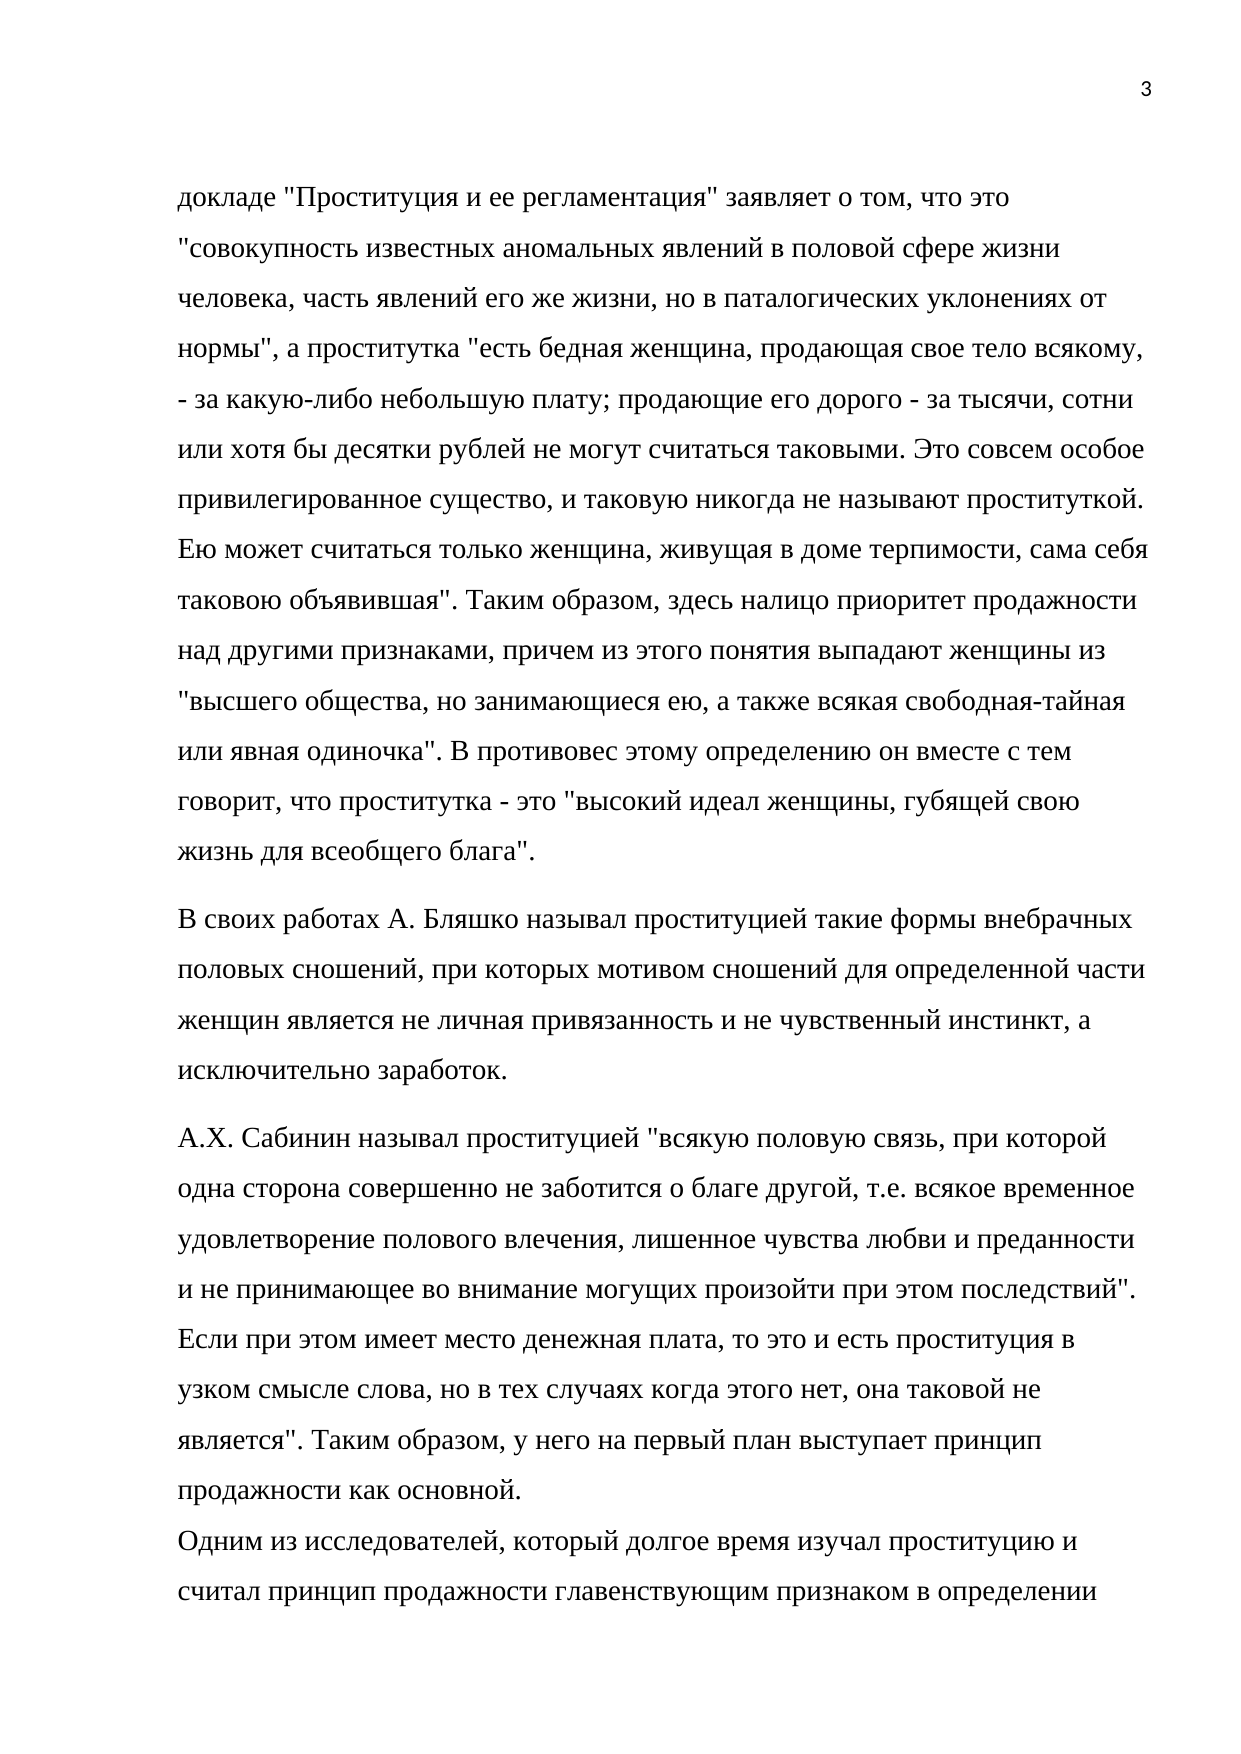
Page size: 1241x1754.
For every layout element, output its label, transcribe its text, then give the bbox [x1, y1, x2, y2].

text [177, 1523, 1152, 1606]
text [177, 179, 1152, 867]
text В своих работах А. Бляшко называл проституцией такие формы внебрачных половых сношений, при которых мотивом сношений для определенной части женщин является не личная привязанность и не чувственный инстинкт, а исключительно заработок. [177, 901, 1152, 1086]
text А.Х. Сабинин называл проституцией "всякую половую связь, при которой одна сторона совершенно не заботится о благе другой, т.е. всякое временное удовлетворение полового влечения, лишенное чувства любви и преданности и не принимающее во внимание могущих произойти при этом последствий". Если при этом имеет место денежная плата, то это и есть проституция в узком смысле слова, но в тех случаях когда этого нет, она таковой не является". Таким образом, у него на первый план выступает принцип продажности как основной. [177, 1120, 1152, 1506]
